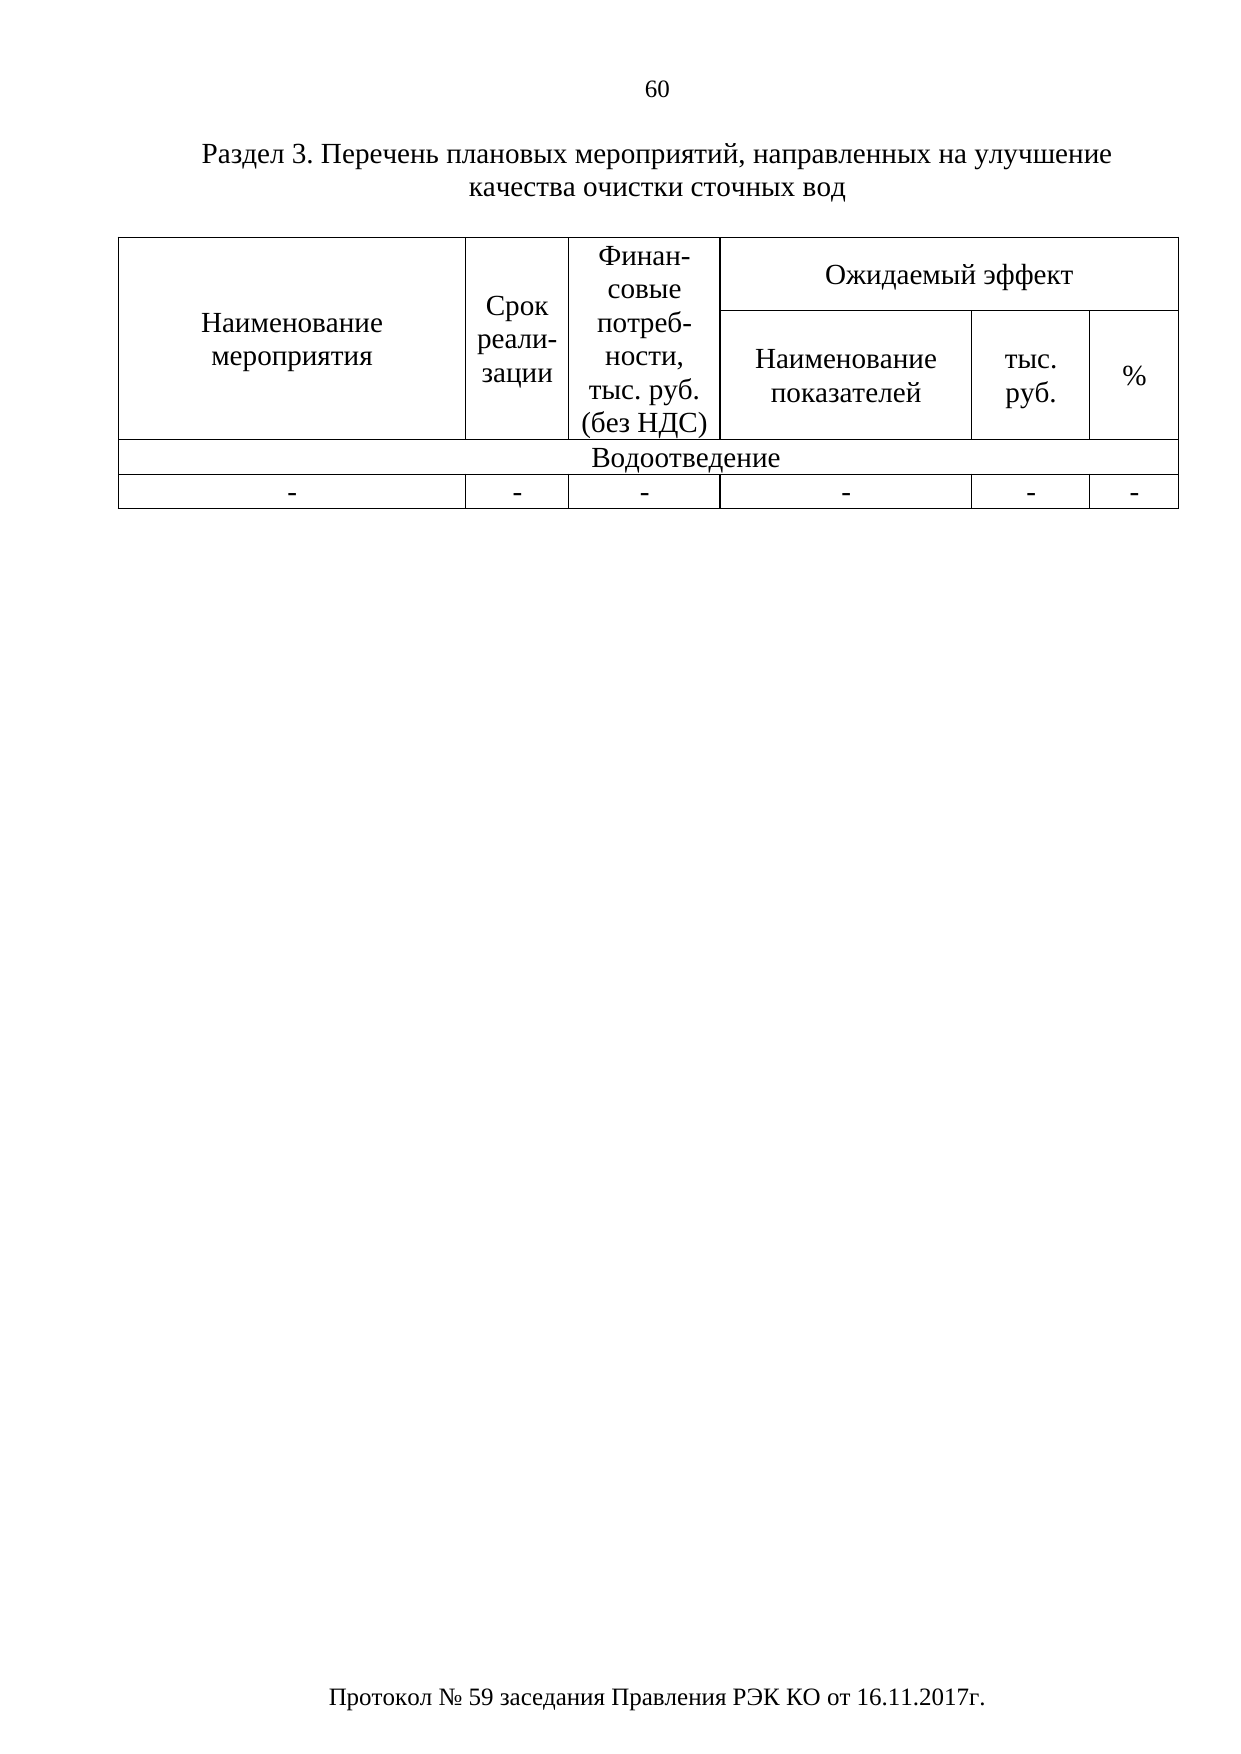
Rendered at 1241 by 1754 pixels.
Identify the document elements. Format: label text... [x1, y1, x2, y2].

table_cell тыс. руб. [972, 311, 1089, 439]
table_cell - [972, 475, 1089, 508]
table_cell - [119, 475, 465, 508]
text Раздел 3. Перечень плановых мероприятий, направленных на улучшение качества очистки сточных вод [162, 136, 1152, 203]
table_cell Водоотведение [119, 440, 1178, 473]
table_cell - [569, 475, 719, 508]
table_header Срок реали-зации [466, 238, 568, 439]
table_header Финан-совые потреб-ности, тыс. руб. (без НДС) [569, 238, 719, 439]
table_header Наименование мероприятия [119, 238, 465, 439]
table_cell Наименование показателей [721, 311, 971, 439]
table_cell - [721, 475, 971, 508]
table_cell - [466, 475, 568, 508]
table_cell - [1090, 475, 1178, 508]
table_cell % [1090, 311, 1178, 439]
table_header Ожидаемый эффект [721, 238, 1178, 310]
